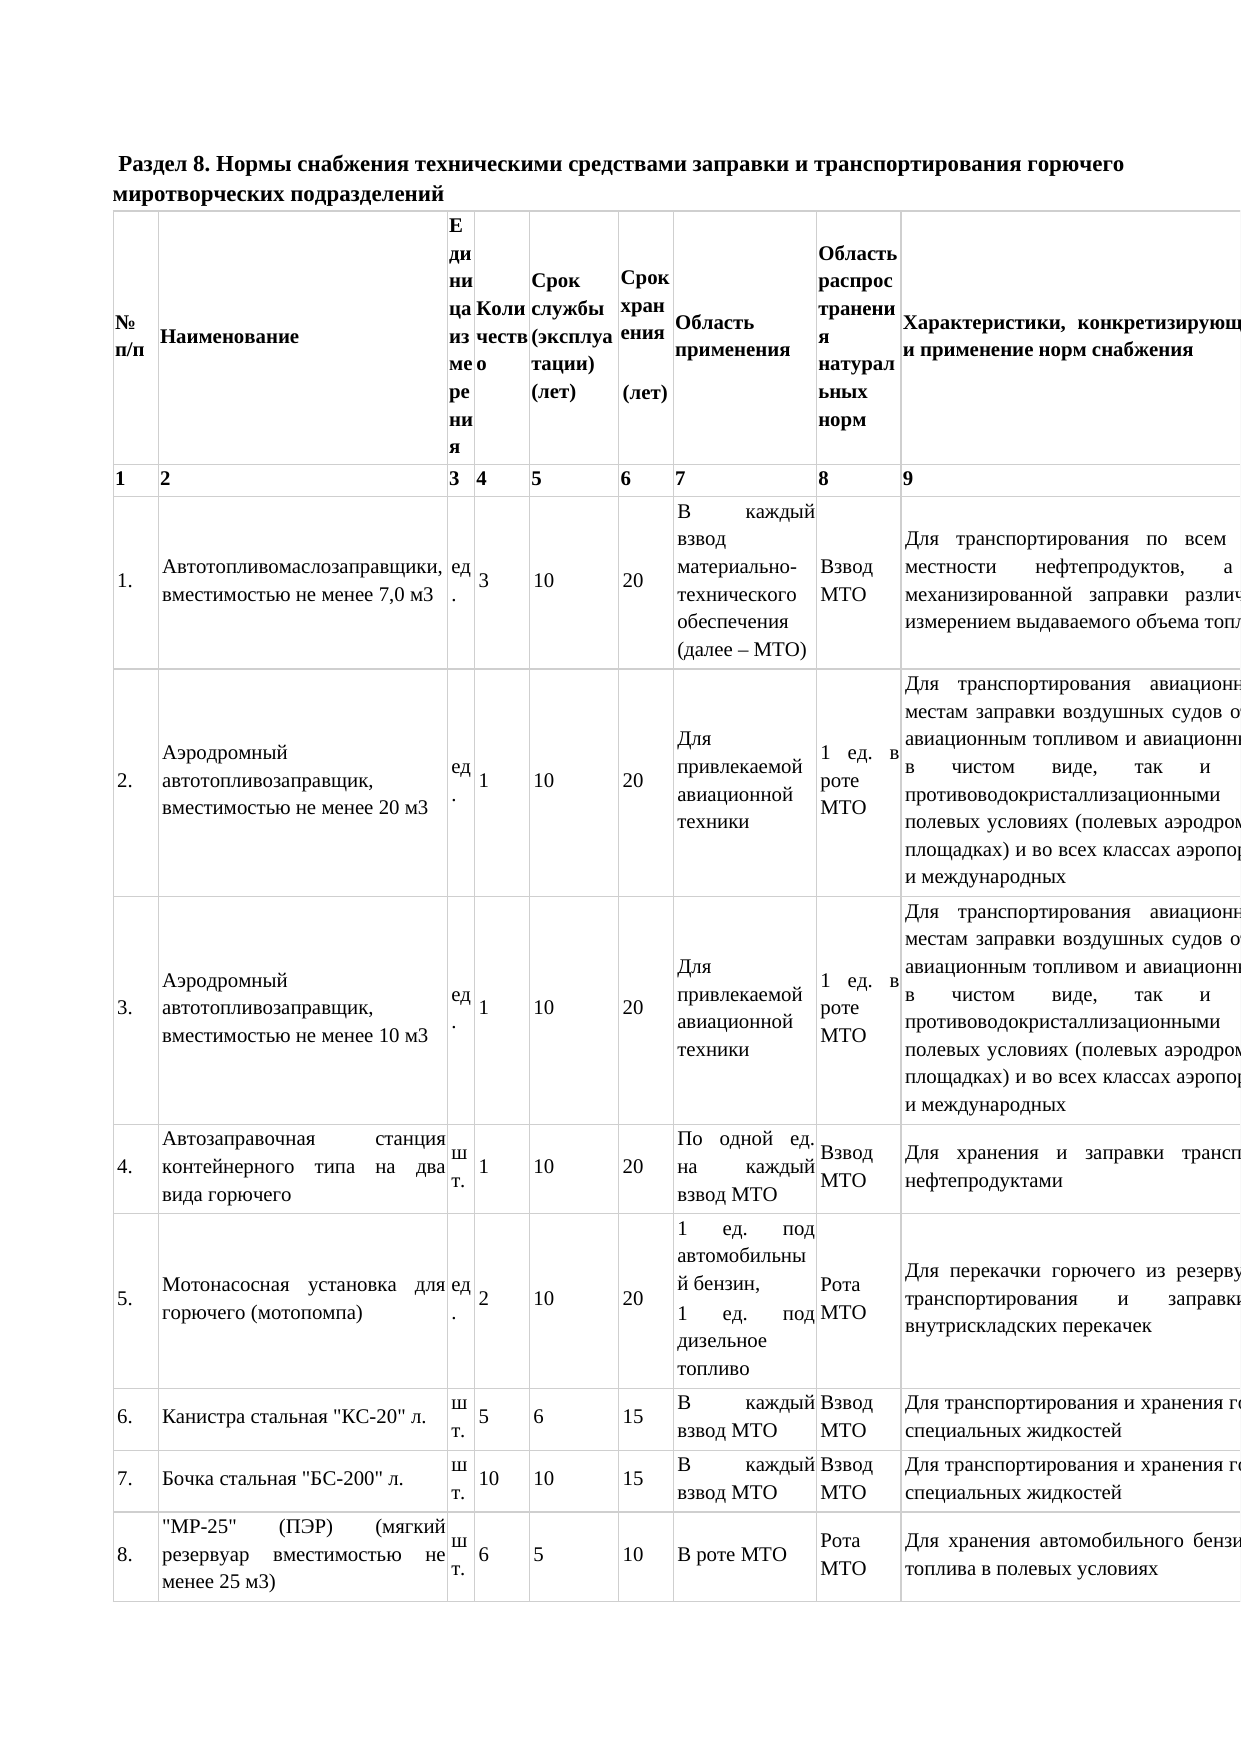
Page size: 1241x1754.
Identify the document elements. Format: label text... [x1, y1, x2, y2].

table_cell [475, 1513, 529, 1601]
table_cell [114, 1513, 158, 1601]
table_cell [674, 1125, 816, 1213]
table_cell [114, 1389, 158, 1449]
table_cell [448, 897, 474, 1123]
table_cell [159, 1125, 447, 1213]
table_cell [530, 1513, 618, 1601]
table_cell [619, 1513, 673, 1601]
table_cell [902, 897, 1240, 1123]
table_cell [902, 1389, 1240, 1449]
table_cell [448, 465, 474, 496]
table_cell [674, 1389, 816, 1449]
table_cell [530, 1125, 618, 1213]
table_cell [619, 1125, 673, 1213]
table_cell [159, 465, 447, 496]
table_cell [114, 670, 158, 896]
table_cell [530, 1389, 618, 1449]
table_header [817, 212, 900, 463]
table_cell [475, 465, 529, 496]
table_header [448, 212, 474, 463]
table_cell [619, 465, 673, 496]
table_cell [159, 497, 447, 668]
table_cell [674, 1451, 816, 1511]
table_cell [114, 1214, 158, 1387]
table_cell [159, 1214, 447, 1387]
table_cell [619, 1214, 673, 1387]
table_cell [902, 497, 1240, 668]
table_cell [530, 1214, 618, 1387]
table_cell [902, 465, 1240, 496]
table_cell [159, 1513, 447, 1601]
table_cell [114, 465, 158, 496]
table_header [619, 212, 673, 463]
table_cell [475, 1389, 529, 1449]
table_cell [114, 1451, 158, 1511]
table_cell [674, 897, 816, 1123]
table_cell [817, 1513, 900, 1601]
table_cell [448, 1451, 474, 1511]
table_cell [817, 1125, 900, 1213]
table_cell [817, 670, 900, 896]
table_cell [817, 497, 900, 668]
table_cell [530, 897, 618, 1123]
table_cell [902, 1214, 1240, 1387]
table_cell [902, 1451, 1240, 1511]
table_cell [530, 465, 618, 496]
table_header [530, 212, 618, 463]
text Раздел 8. Нормы снабжения техническими средствами заправки и транспортирования горючего миротворческих подразделений [112, 150, 1128, 207]
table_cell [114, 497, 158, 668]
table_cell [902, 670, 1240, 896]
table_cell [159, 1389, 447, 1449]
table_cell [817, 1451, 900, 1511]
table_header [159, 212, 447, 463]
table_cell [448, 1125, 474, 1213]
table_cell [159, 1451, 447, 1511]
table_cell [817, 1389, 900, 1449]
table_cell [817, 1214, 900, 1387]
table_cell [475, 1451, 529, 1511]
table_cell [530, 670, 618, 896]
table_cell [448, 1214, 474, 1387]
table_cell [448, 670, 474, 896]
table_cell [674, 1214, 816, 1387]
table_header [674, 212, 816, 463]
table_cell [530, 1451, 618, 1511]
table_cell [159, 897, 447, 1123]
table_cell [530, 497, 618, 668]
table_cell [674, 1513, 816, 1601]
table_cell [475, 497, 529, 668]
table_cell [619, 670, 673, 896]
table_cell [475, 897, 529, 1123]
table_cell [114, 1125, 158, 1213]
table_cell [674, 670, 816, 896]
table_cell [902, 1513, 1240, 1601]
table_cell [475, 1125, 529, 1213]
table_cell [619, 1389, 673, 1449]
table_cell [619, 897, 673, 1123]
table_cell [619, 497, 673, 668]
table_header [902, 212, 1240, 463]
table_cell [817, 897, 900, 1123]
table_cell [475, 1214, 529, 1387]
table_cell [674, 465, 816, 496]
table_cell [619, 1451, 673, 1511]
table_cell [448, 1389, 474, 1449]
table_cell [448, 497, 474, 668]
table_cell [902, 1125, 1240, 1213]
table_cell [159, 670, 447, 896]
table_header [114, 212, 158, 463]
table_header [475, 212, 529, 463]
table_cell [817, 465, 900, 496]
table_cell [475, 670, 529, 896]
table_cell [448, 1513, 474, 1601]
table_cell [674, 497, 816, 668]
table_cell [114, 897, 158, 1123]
